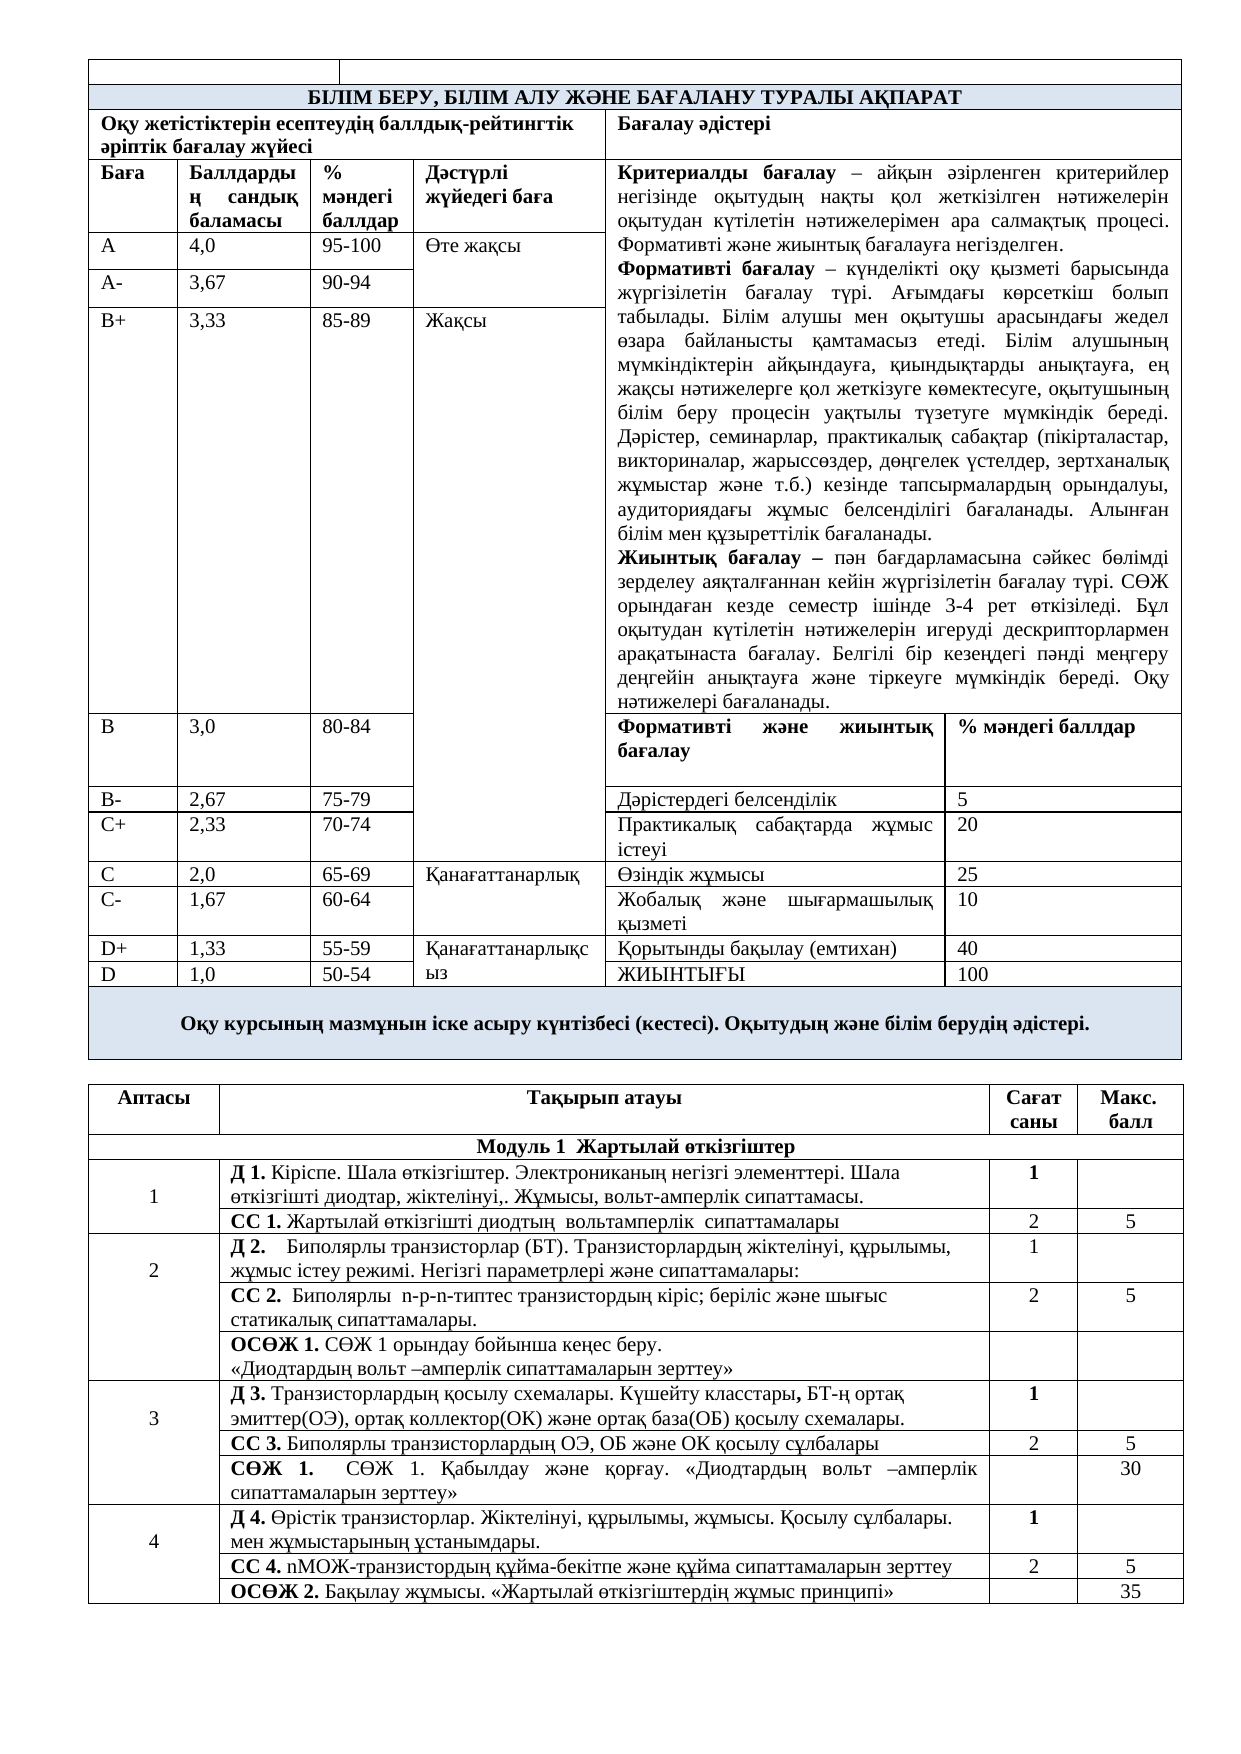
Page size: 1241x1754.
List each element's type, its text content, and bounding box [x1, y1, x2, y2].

table_cell C [89, 862, 177, 886]
table_cell Дәстүрлі жүйедегі баға [414, 160, 605, 232]
table_cell Жақсы [414, 308, 605, 861]
table_cell 20 [946, 813, 1181, 861]
table_cell 1 [990, 1505, 1077, 1553]
table_cell % мәндегі баллдар [311, 160, 413, 232]
table_cell 5 [1078, 1209, 1183, 1233]
table_cell Өзіндік жұмысы [606, 862, 944, 886]
table_cell 3,0 [178, 714, 310, 786]
table_cell 2,67 [178, 787, 310, 811]
table_cell Қорытынды бақылау (емтихан) [606, 936, 944, 961]
table_cell 1,67 [178, 887, 310, 935]
table_cell 2,33 [178, 813, 310, 861]
table_cell ОСӨЖ 1. СӨЖ 1 орындау бойынша кеңес беру. «Диодтардың вольт –амперлік сипаттамаларын зерттеу» [220, 1332, 989, 1380]
table_cell 1 [89, 1160, 219, 1233]
table_cell 3,67 [178, 270, 310, 307]
table_cell ЖИЫНТЫҒЫ [606, 962, 944, 986]
table_cell 1 [990, 1234, 1077, 1282]
table_cell [1078, 1160, 1183, 1208]
table_cell 1 [990, 1160, 1077, 1208]
table_cell 95-100 [311, 233, 413, 269]
table_cell A [89, 233, 177, 269]
table_cell [1078, 1505, 1183, 1553]
table_cell 30 [1078, 1456, 1183, 1504]
table_cell 40 [946, 936, 1181, 961]
table_cell 2 [990, 1209, 1077, 1233]
table_cell B [89, 714, 177, 786]
table_cell Оқу жетістіктерін есептеудің баллдық-рейтингтік әріптік бағалау жүйесі [89, 110, 605, 158]
table_cell Өте жақсы [414, 233, 605, 307]
table_cell Модуль 1 Жартылай өткізгіштер [89, 1135, 1183, 1158]
table_cell [990, 1579, 1077, 1603]
table_cell 80-84 [311, 714, 413, 786]
table_cell [990, 1456, 1077, 1504]
table_cell Д 4. Өрістік транзисторлар. Жіктелінуі, құрылымы, жұмысы. Қосылу сұлбалары. мен жұмыстарының ұстанымдары. [220, 1505, 989, 1553]
table_cell 2 [89, 1234, 219, 1380]
table_cell СС 1. Жартылай өткізгішті диодтың вольтамперлік сипаттамалары [220, 1209, 989, 1233]
table_cell 90-94 [311, 270, 413, 307]
table_header Сағат саны [990, 1085, 1077, 1133]
table_cell БІЛІМ БЕРУ, БІЛІМ АЛУ ЖӘНЕ БАҒАЛАНУ ТУРАЛЫ АҚПАРАТ [89, 85, 1181, 109]
table_cell Д 3. Транзисторлардың қосылу схемалары. Күшейту класстары, БТ-ң ортақ эмиттер(ОЭ), ортақ коллектор(ОК) және ортақ база(ОБ) қосылу схемалары. [220, 1381, 989, 1429]
table_cell 85-89 [311, 308, 413, 713]
table_header Тақырып атауы [220, 1085, 989, 1133]
table_cell Қанағаттанарлық [414, 862, 605, 935]
table_cell СӨЖ 1. СӨЖ 1. Қабылдау және қорғау. «Диодтардың вольт –амперлік сипаттамаларын зерттеу» [220, 1456, 989, 1504]
table_cell [1078, 1332, 1183, 1380]
table_cell 70-74 [311, 813, 413, 861]
table_cell C- [89, 887, 177, 935]
table_cell [1078, 1381, 1183, 1429]
table_cell Дәрістердегі белсенділік [606, 787, 944, 811]
table_cell ОСӨЖ 2. Бақылау жұмысы. «Жартылай өткізгіштердің жұмыс принципі» [220, 1579, 989, 1603]
table_header Аптасы [89, 1085, 219, 1133]
table_cell 5 [1078, 1431, 1183, 1454]
table_cell 3,33 [178, 308, 310, 713]
table_cell Критериалды бағалау – айқын әзірленген критерийлер негізінде оқытудың нақты қол жеткізілген нәтижелерін оқытудан күтілетін нәтижелерімен ара салмақтық процесі. Формативті және жиынтық бағалауға негізделген. Формативті бағалау – күнделікті оқу қызметі барысында жүргізілетін бағалау түрі. Ағымдағы көрсеткіш болып табылады. Білім алушы мен оқытушы арасындағы жедел өзара байланысты қамтамасыз етеді. Білім алушының мүмкіндіктерін айқындауға, қиындықтарды анықтауға, ең жақсы нәтижелерге қол жеткізуге көмектесуге, оқытушының білім беру процесін уақтылы түзетуге мүмкіндік береді. Дәрістер, семинарлар, практикалық сабақтар (пікірталастар, викториналар, жарыссөздер, дөңгелек үстелдер, зертханалық жұмыстар және т.б.) кезінде тапсырмалардың орындалуы, аудиториядағы жұмыс белсенділігі бағаланады. Алынған білім мен құзыреттілік бағаланады. Жиынтық бағалау – пән бағдарламасына сәйкес бөлімді зерделеу аяқталғаннан кейін жүргізілетін бағалау түрі. СӨЖ орындаған кезде семестр ішінде 3-4 рет өткізіледі. Бұл оқытудан күтілетін нәтижелерін игеруді дескрипторлармен арақатынаста бағалау. Белгілі бір кезеңдегі пәнді меңгеру деңгейін анықтауға және тіркеуге мүмкіндік береді. Оқу нәтижелері бағаланады. [606, 160, 1181, 713]
table_cell 5 [1078, 1283, 1183, 1331]
table_cell Жобалық және шығармашылық қызметі [606, 887, 944, 935]
table_cell 1,33 [178, 936, 310, 961]
table_cell 2 [990, 1554, 1077, 1578]
table_cell Баға [89, 160, 177, 232]
table_cell [1078, 1234, 1183, 1282]
table_cell 4,0 [178, 233, 310, 269]
table_cell 55-59 [311, 936, 413, 961]
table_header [89, 60, 339, 84]
table_cell C+ [89, 813, 177, 861]
table_cell % мәндегі баллдар [946, 714, 1181, 786]
table_cell СС 4. nМОЖ-транзистордың құйма-бекітпе және құйма сипаттамаларын зерттеу [220, 1554, 989, 1578]
table_cell 75-79 [311, 787, 413, 811]
table_cell 2 [990, 1431, 1077, 1454]
table_cell 50-54 [311, 962, 413, 986]
table_cell СС 3. Биполярлы транзисторлардың ОЭ, ОБ және ОК қосылу сұлбалары [220, 1431, 989, 1454]
table_cell Қанағаттанарлықсыз [414, 936, 605, 986]
table_cell D+ [89, 936, 177, 961]
table_cell 3 [89, 1381, 219, 1504]
table_cell B- [89, 787, 177, 811]
table_cell 1 [990, 1381, 1077, 1429]
table_cell 60-64 [311, 887, 413, 935]
table_cell D [89, 962, 177, 986]
table_cell 65-69 [311, 862, 413, 886]
table_cell 2,0 [178, 862, 310, 886]
table_cell 10 [946, 887, 1181, 935]
table_cell 2 [990, 1283, 1077, 1331]
table_cell 5 [946, 787, 1181, 811]
table_cell 35 [1078, 1579, 1183, 1603]
table_cell 25 [946, 862, 1181, 886]
table_cell Д 2. Биполярлы транзисторлар (БТ). Транзисторлардың жіктелінуі, құрылымы, жұмыс істеу режимі. Негізгі параметрлері және сипаттамалары: [220, 1234, 989, 1282]
table_cell 4 [89, 1505, 219, 1603]
table_cell 100 [946, 962, 1181, 986]
table_cell 1,0 [178, 962, 310, 986]
table_cell B+ [89, 308, 177, 713]
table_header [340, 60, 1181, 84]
table_cell Бағалау әдістері [606, 110, 1181, 158]
table_cell Практикалық сабақтарда жұмыс істеуі [606, 813, 944, 861]
table_cell A- [89, 270, 177, 307]
table_header Макс. балл [1078, 1085, 1183, 1133]
table_cell [990, 1332, 1077, 1380]
table_cell 5 [1078, 1554, 1183, 1578]
table_cell СС 2. Биполярлы n-p-n-типтес транзистордың кіріс; беріліс және шығыс статикалық сипаттамалары. [220, 1283, 989, 1331]
table_cell Формативті және жиынтық бағалау [606, 714, 944, 786]
table_cell Д 1. Кіріспе. Шала өткізгіштер. Электрониканың негізгі элементтері. Шала өткізгішті диодтар, жіктелінуі,. Жұмысы, вольт-амперлік сипаттамасы. [220, 1160, 989, 1208]
table_cell Баллдардың сандық баламасы [178, 160, 310, 232]
table_cell Оқу курсының мазмұнын іске асыру күнтізбесі (кестесі). Оқытудың және білім берудің әдістері. [89, 987, 1181, 1059]
